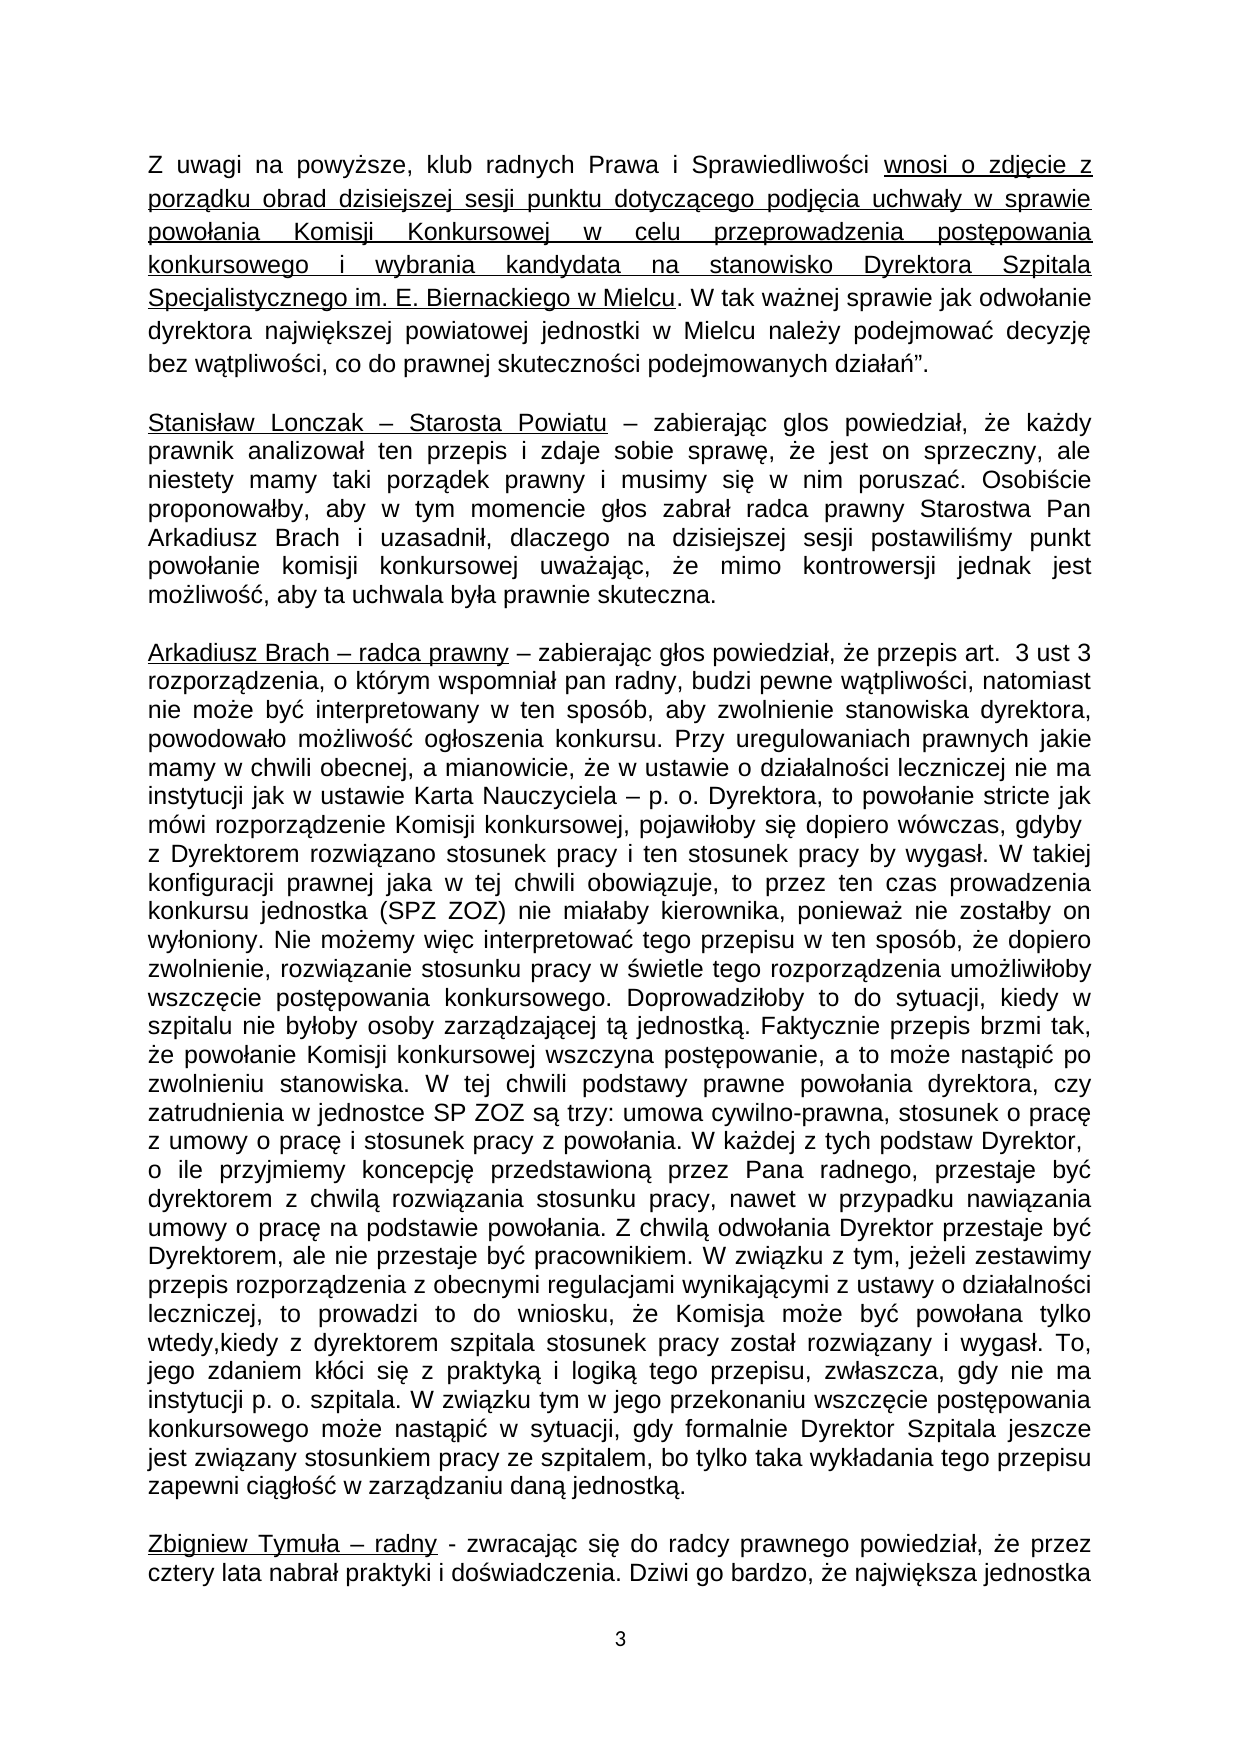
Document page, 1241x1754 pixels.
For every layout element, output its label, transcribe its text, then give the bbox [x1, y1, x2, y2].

text Stanisław Lonczak – Starosta Powiatu – zabierając glos powiedział, że każdy prawnik analizował ten przepis i zdaje sobie sprawę, że jest on sprzeczny, ale niestety mamy taki porządek prawny i musimy się w nim poruszać. Osobiście proponowałby, aby w tym momencie głos zabrał radca prawny Starostwa Pan Arkadiusz Brach i uzasadnił, dlaczego na dzisiejszej sesji postawiliśmy punkt powołanie komisji konkursowej uważając, że mimo kontrowersji jednak jest możliwość, aby ta uchwala była prawnie skuteczna. [148, 407, 1093, 609]
text Z uwagi na powyższe, klub radnych Prawa i Sprawiedliwości wnosi o zdjęcie z porządku obrad dzisiejszej sesji punktu dotyczącego podjęcia uchwały w sprawie powołania Komisji Konkursowej w celu przeprowadzenia postępowania konkursowego i wybrania kandydata na stanowisko Dyrektora Szpitala Specjalistycznego im. E. Biernackiego w Mielcu. W tak ważnej sprawie jak odwołanie dyrektora największej powiatowej jednostki w Mielcu należy podejmować decyzję bez wątpliwości, co do prawnej skuteczności podejmowanych działań”. [148, 243, 1093, 379]
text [148, 1529, 1093, 1586]
text Arkadiusz Brach – radca prawny – zabierając głos powiedział, że przepis art. 3 ust 3 rozporządzenia, o którym wspomniał pan radny, budzi pewne wątpliwości, natomiast nie może być interpretowany w ten sposób, aby zwolnienie stanowiska dyrektora, powodowało możliwość ogłoszenia konkursu. Przy uregulowaniach prawnych jakie mamy w chwili obecnej, a mianowicie, że w ustawie o działalności leczniczej nie ma instytucji jak w ustawie Karta Nauczyciela – p. o. Dyrektora, to powołanie stricte jak mówi rozporządzenie Komisji konkursowej, pojawiłoby się dopiero wówczas, gdyby z Dyrektorem rozwiązano stosunek pracy i ten stosunek pracy by wygasł. W takiej konfiguracji prawnej jaka w tej chwili obowiązuje, to przez ten czas prowadzenia konkursu jednostka (SPZ ZOZ) nie miałaby kierownika, ponieważ nie zostałby on wyłoniony. Nie możemy więc interpretować tego przepisu w ten sposób, że dopiero zwolnienie, rozwiązanie stosunku pracy w świetle tego rozporządzenia umożliwiłoby wszczęcie postępowania konkursowego. Doprowadziłoby to do sytuacji, kiedy w szpitalu nie byłoby osoby zarządzającej tą jednostką. Faktycznie przepis brzmi tak, że powołanie Komisji konkursowej wszczyna postępowanie, a to może nastąpić po zwolnieniu stanowiska. W tej chwili podstawy prawne powołania dyrektora, czy zatrudnienia w jednostce SP ZOZ są trzy: umowa cywilno-prawna, stosunek o pracę z umowy o pracę i stosunek pracy z powołania. W każdej z tych podstaw Dyrektor, o ile przyjmiemy koncepcję przedstawioną przez Pana radnego, przestaje być dyrektorem z chwilą rozwiązania stosunku pracy, nawet w przypadku nawiązania umowy o pracę na podstawie powołania. Z chwilą odwołania Dyrektor przestaje być Dyrektorem, ale nie przestaje być pracownikiem. W związku z tym, jeżeli zestawimy przepis rozporządzenia z obecnymi regulacjami wynikającymi z ustawy o działalności leczniczej, to prowadzi to do wniosku, że Komisja może być powołana tylko wtedy,kiedy z dyrektorem szpitala stosunek pracy został rozwiązany i wygasł. To, jego zdaniem kłóci się z praktyką i logiką tego przepisu, zwłaszcza, gdy nie ma instytucji p. o. szpitala. W związku tym w jego przekonaniu wszczęcie postępowania konkursowego może nastąpić w sytuacji, gdy formalnie Dyrektor Szpitala jeszcze jest związany stosunkiem pracy ze szpitalem, bo tylko taka wykładania tego przepisu zapewni ciągłość w zarządzaniu daną jednostką. [148, 637, 1093, 1500]
text Z uwagi na powyższe, klub radnych Prawa i Sprawiedliwości wnosi o zdjęcie z porządku obrad dzisiejszej sesji punktu dotyczącego podjęcia uchwały w sprawie powołania Komisji Konkursowej w celu przeprowadzenia postępowania konkursowego i wybrania kandydata na stanowisko Dyrektora Szpitala Specjalistycznego im. E. Biernackiego w Mielcu. W tak ważnej sprawie jak odwołanie dyrektora największej powiatowej jednostki w Mielcu należy podejmować decyzję bez wątpliwości, co do prawnej skuteczności podejmowanych działań”. [148, 148, 1093, 241]
